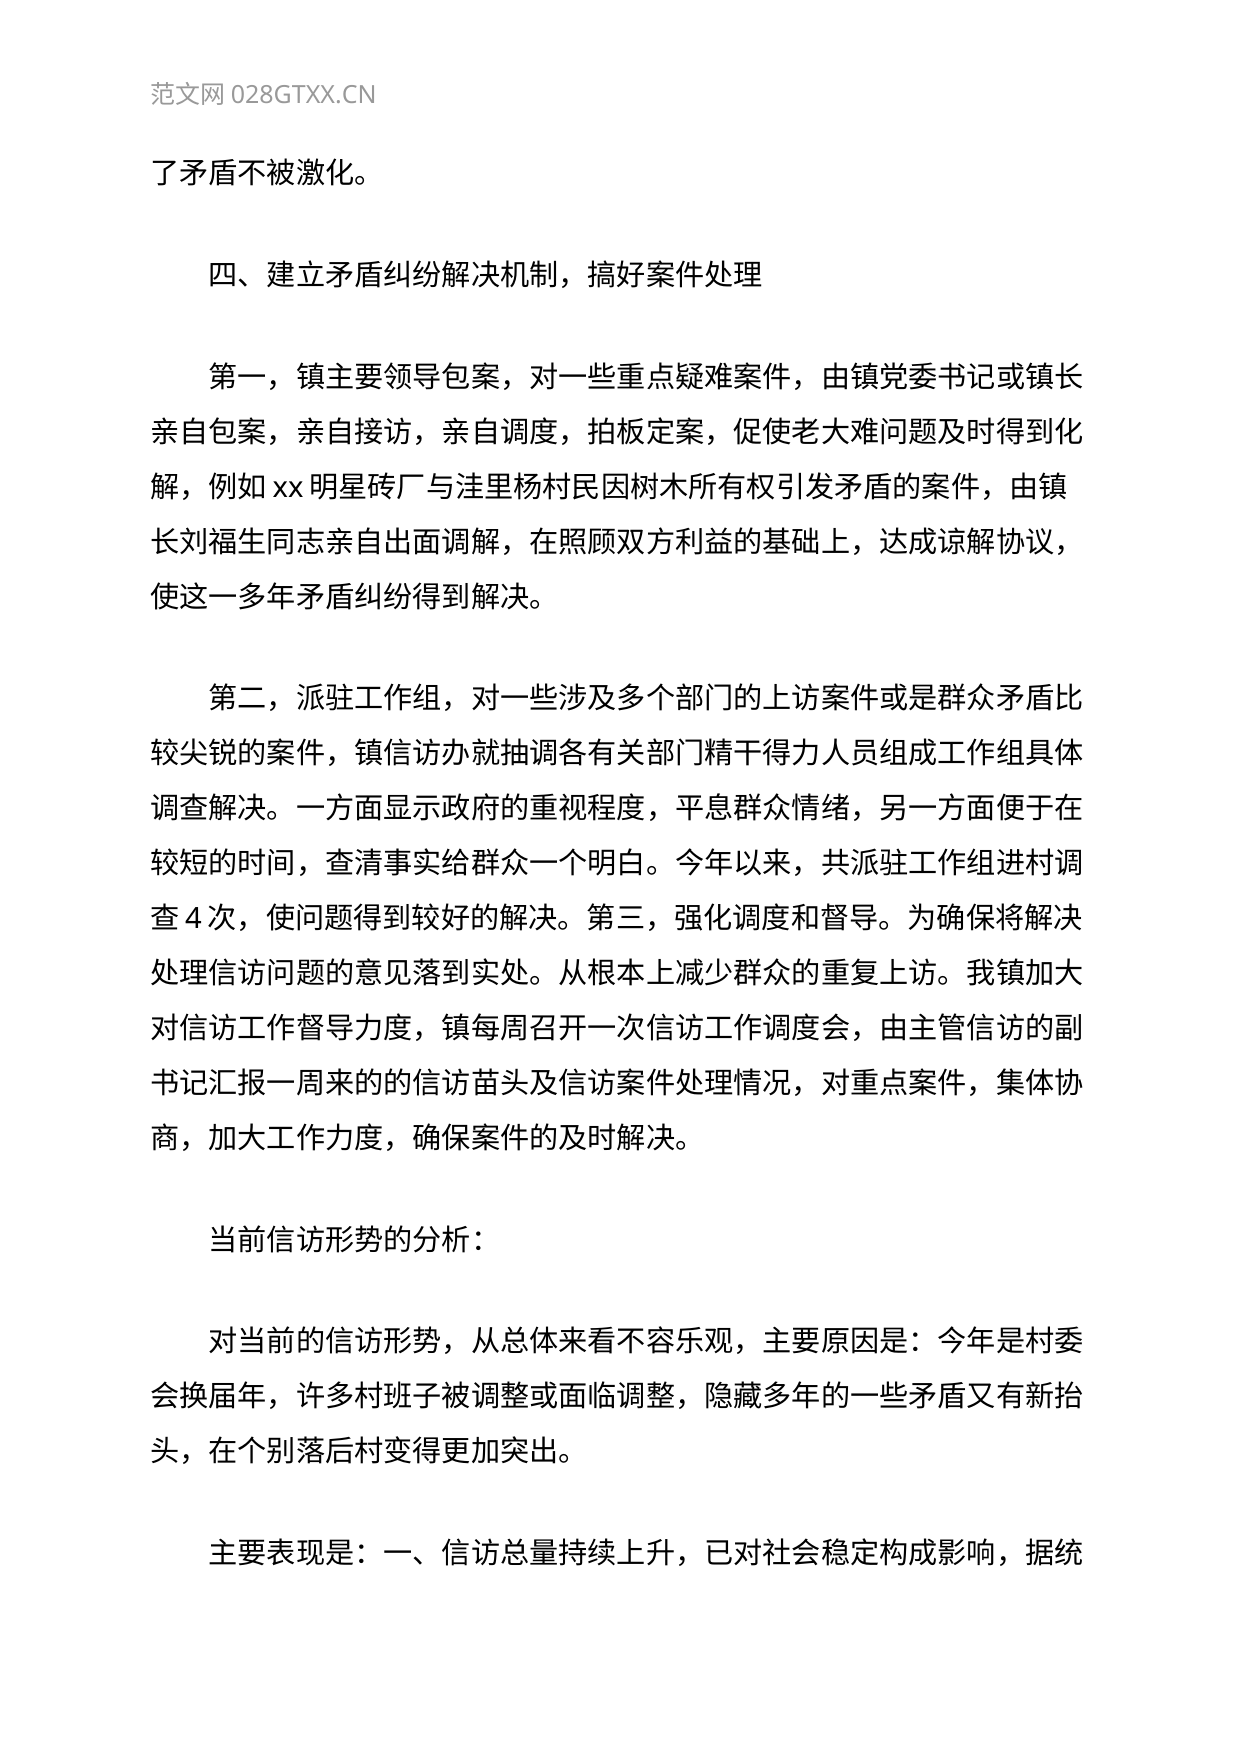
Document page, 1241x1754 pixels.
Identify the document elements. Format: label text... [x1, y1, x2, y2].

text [150, 1529, 1090, 1572]
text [150, 150, 1090, 192]
text 第一，镇主要领导包案，对一些重点疑难案件，由镇党委书记或镇长亲自包案，亲自接访，亲自调度，拍板定案，促使老大难问题及时得到化解，例如xx明星砖厂与洼里杨村民因树木所有权引发矛盾的案件，由镇长刘福生同志亲自出面调解，在照顾双方利益的基础上，达成谅解协议，使这一多年矛盾纠纷得到解决。 [150, 353, 1090, 616]
text 第二，派驻工作组，对一些涉及多个部门的上访案件或是群众矛盾比较尖锐的案件，镇信访办就抽调各有关部门精干得力人员组成工作组具体调查解决。一方面显示政府的重视程度，平息群众情绪，另一方面便于在较短的时间，查清事实给群众一个明白。今年以来，共派驻工作组进村调查4次，使问题得到较好的解决。第三，强化调度和督导。为确保将解决处理信访问题的意见落到实处。从根本上减少群众的重复上访。我镇加大对信访工作督导力度，镇每周召开一次信访工作调度会，由主管信访的副书记汇报一周来的的信访苗头及信访案件处理情况，对重点案件，集体协商，加大工作力度，确保案件的及时解决。 [150, 675, 1090, 1157]
text 当前信访形势的分析： [150, 1216, 1090, 1258]
text 四、建立矛盾纠纷解决机制，搞好案件处理 [150, 252, 1090, 294]
text 对当前的信访形势，从总体来看不容乐观，主要原因是：今年是村委会换届年，许多村班子被调整或面临调整，隐藏多年的一些矛盾又有新抬头，在个别落后村变得更加突出。 [150, 1318, 1090, 1470]
